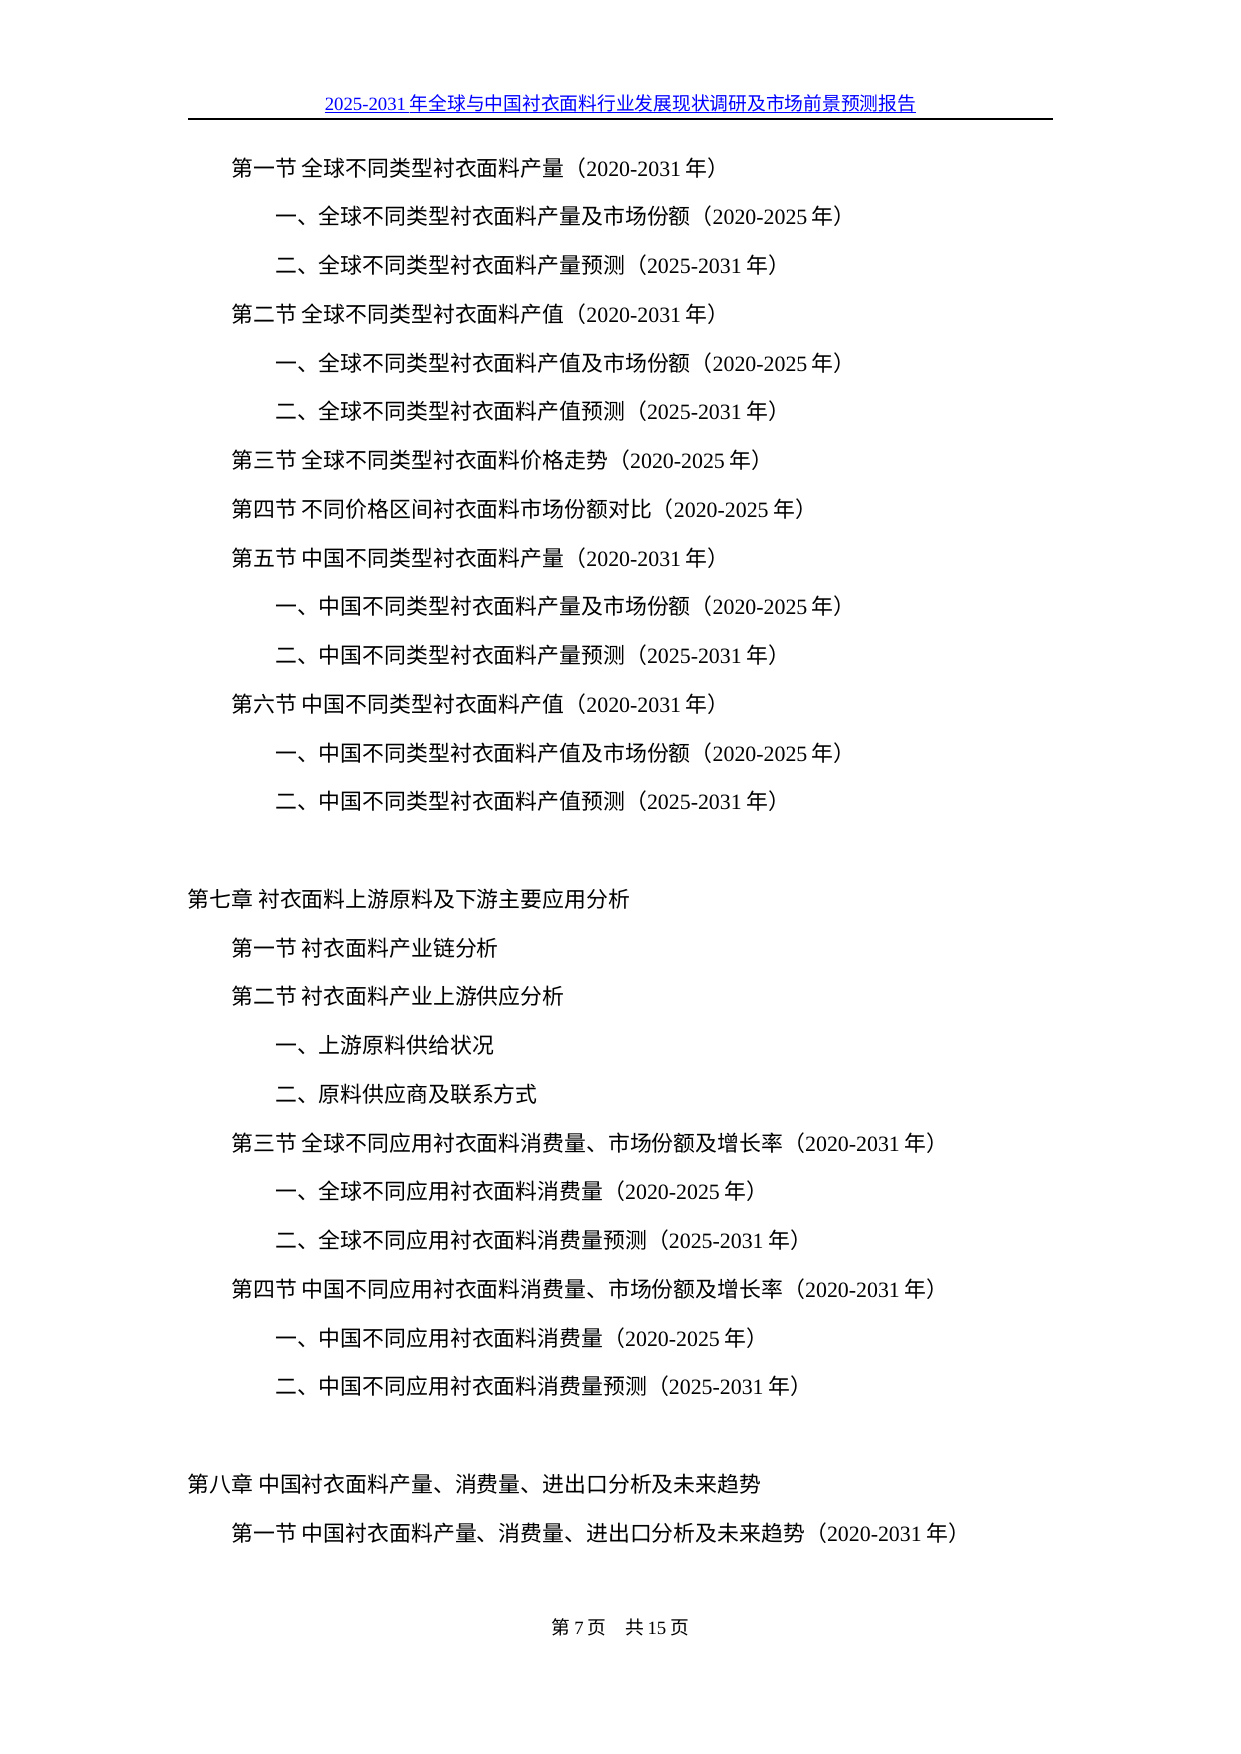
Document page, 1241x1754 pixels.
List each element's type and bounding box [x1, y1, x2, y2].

text [187, 150, 1053, 1548]
